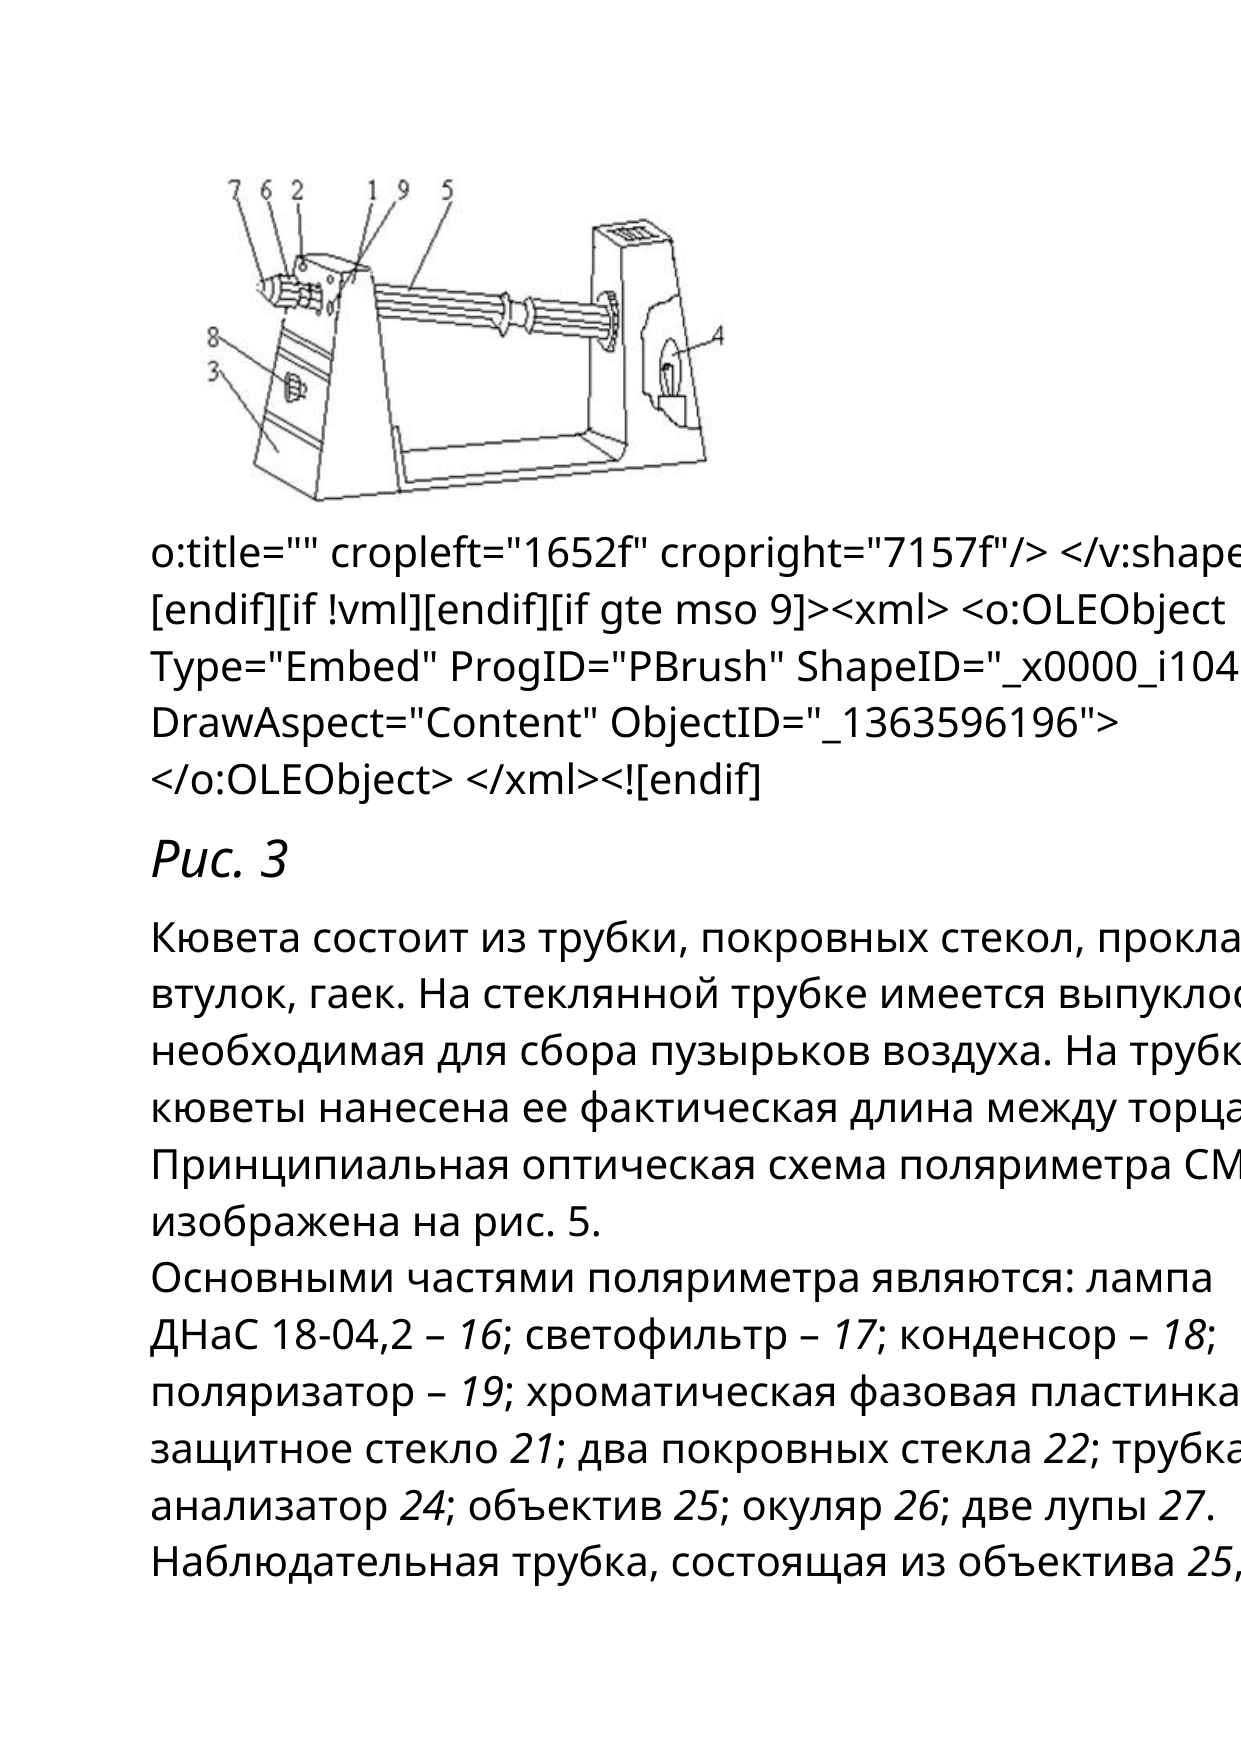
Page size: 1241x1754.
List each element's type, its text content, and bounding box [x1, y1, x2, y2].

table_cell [139, 150, 1240, 807]
picture [150, 165, 758, 523]
table_cell Рис. 3 [139, 807, 1240, 893]
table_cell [139, 893, 1240, 1589]
